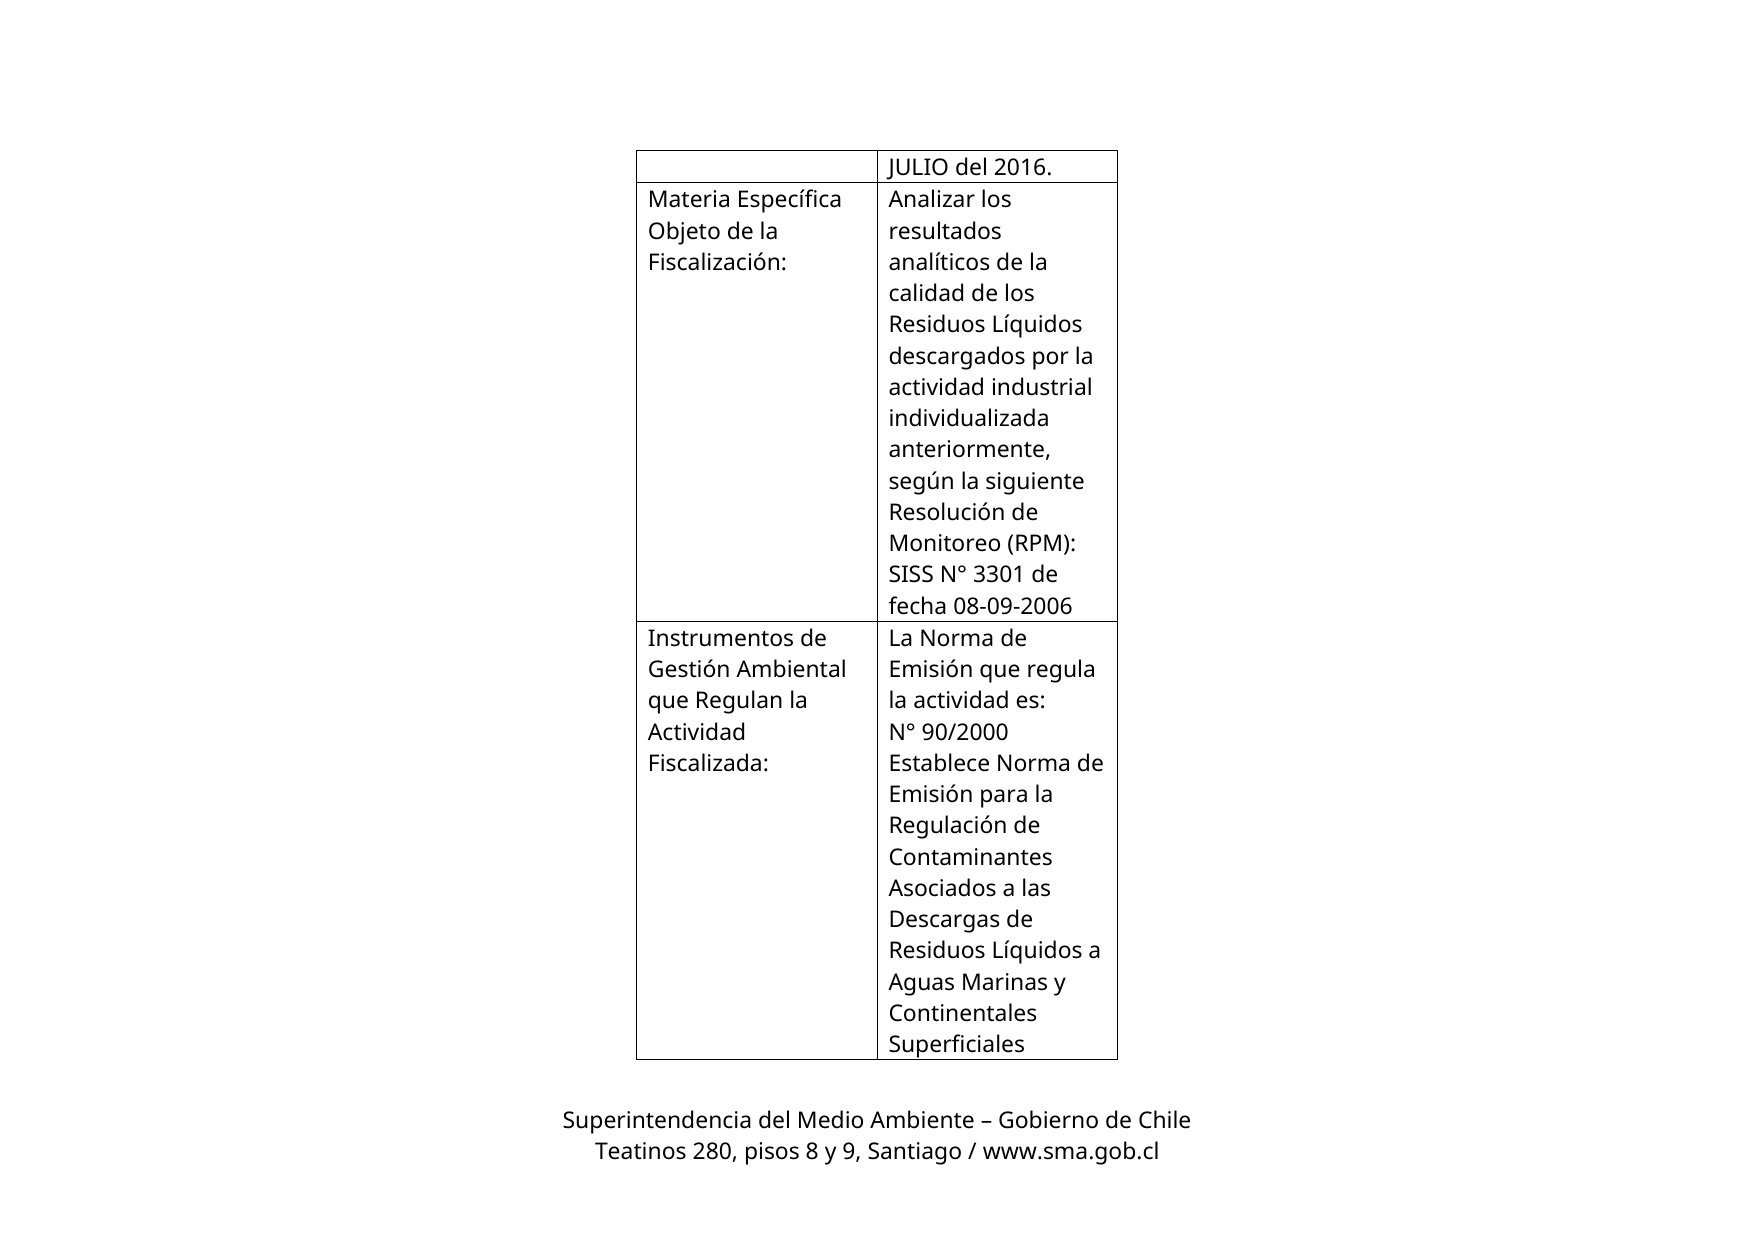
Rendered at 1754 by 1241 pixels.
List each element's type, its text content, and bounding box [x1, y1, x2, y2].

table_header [878, 151, 1117, 182]
table_cell Instrumentos de Gestión Ambiental que Regulan la Actividad Fiscalizada: [637, 622, 877, 1059]
table_cell Materia Específica Objeto de la Fiscalización: [637, 183, 877, 621]
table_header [637, 151, 877, 182]
table_cell La Norma de Emisión que regula la actividad es: N° 90/2000 Establece Norma de Emisión para la Regulación de Contaminantes Asociados a las Descargas de Residuos Líquidos a Aguas Marinas y Continentales Superficiales [878, 622, 1117, 1059]
table_cell Analizar los resultados analíticos de la calidad de los Residuos Líquidos descargados por la actividad industrial individualizada anteriormente, según la siguiente Resolución de Monitoreo (RPM): SISS N° 3301 de fecha 08-09-2006 [878, 183, 1117, 621]
